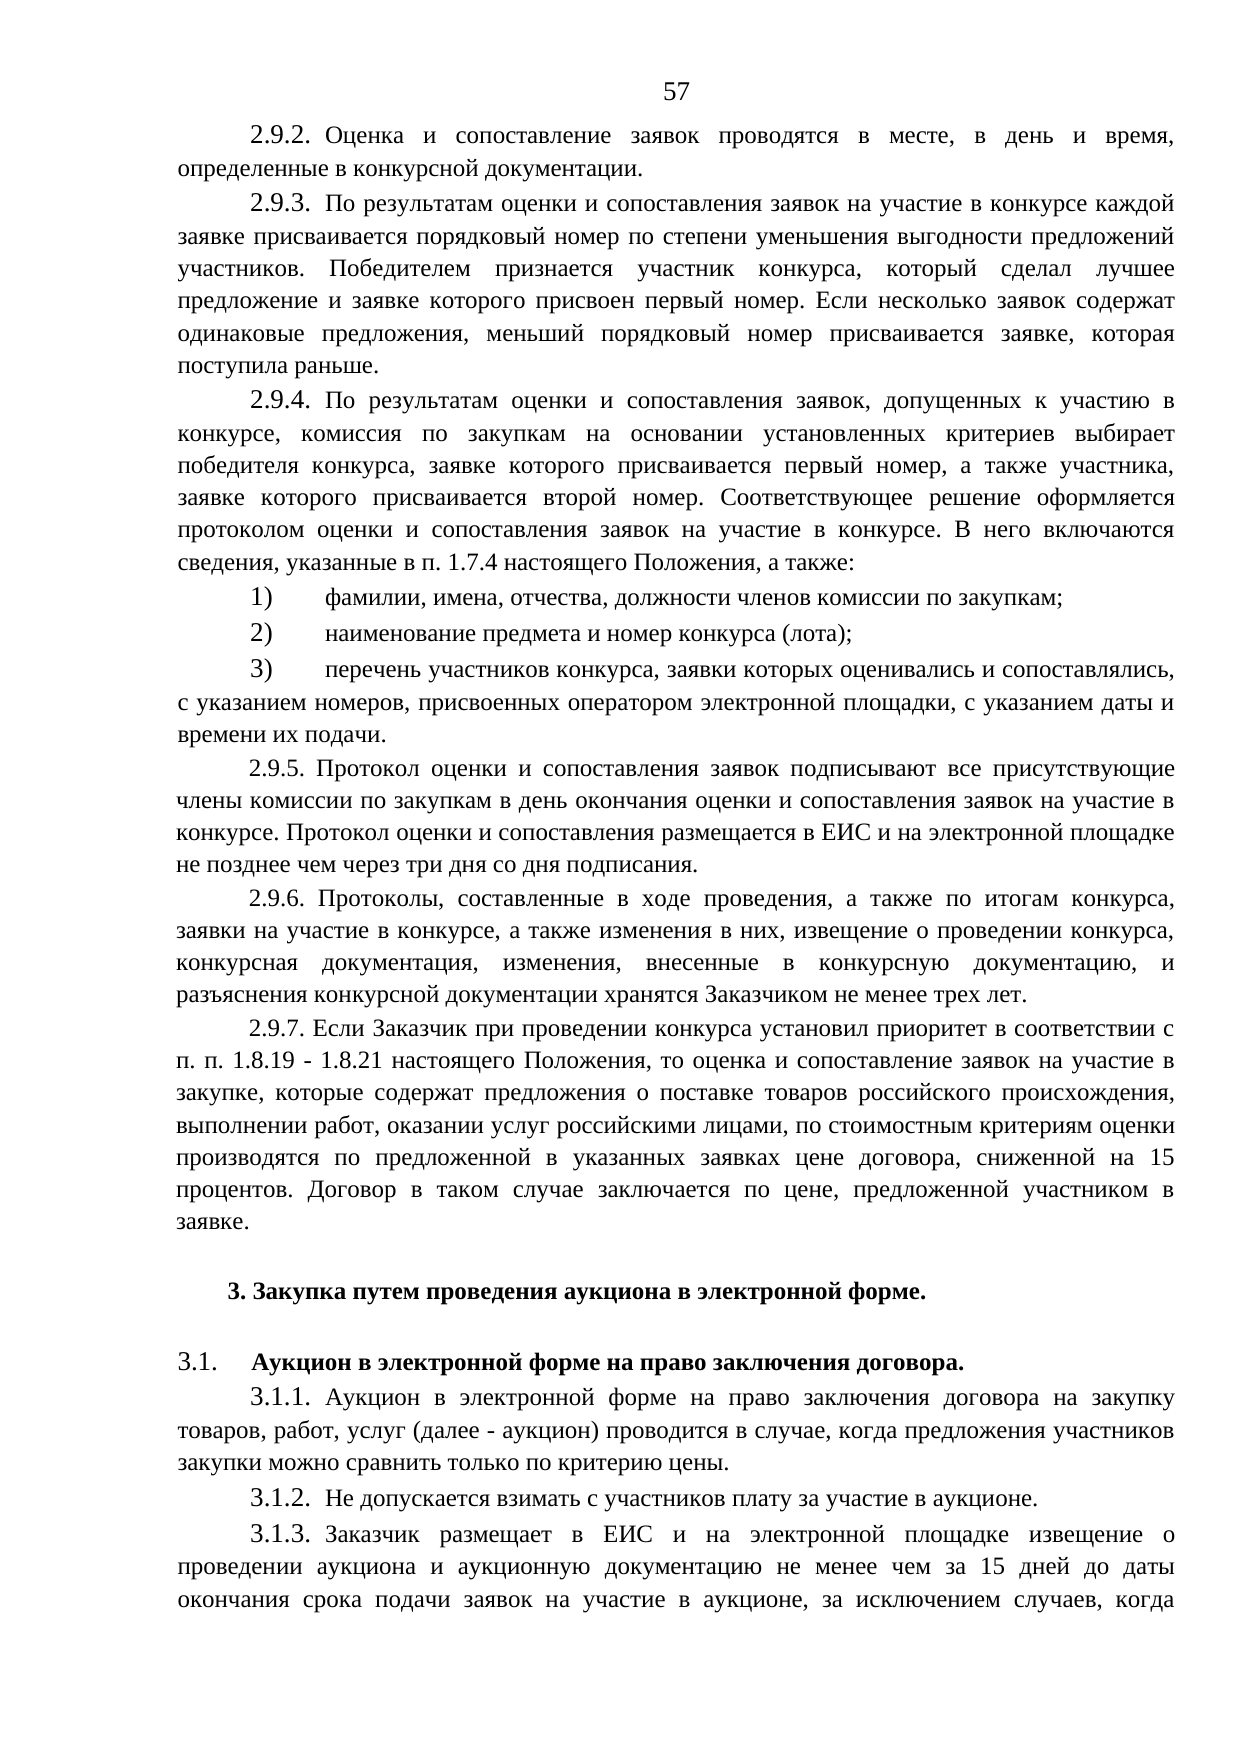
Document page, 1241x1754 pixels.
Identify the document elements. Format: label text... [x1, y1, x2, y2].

text 2.9.7. Если Заказчик при проведении конкурса установил приоритет в соответствии с п. п. 1.8.19 - 1.8.21 настоящего Положения, то оценка и сопоставление заявок на участие в закупке, которые содержат предложения о поставке товаров российского происхождения, выполнении работ, оказании услуг российскими лицами, по стоимостным критериям оценки производятся по предложенной в указанных заявках цене договора, сниженной на 15 процентов. Договор в таком случае заключается по цене, предложенной участником в заявке. [176, 1013, 1176, 1235]
list Аукцион в электронной форме на право заключения договора. [177, 1345, 1099, 1376]
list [177, 1517, 1176, 1612]
list перечень участников конкурса, заявки которых оценивались и сопоставлялись, с указанием номеров, присвоенных оператором электронной площадки, с указанием даты и времени их подачи. [177, 653, 1176, 748]
list фамилии, имена, отчества, должности членов комиссии по закупкам; [177, 580, 1176, 611]
text 3. Закупка путем проведения аукциона в электронной форме. [177, 1276, 1176, 1305]
list По результатам оценки и сопоставления заявок, допущенных к участию в конкурсе, комиссия по закупкам на основании установленных критериев выбирает победителя конкурса, заявке которого присваивается первый номер, а также участника, заявке которого присваивается второй номер. Соответствующее решение оформляется протоколом оценки и сопоставления заявок на участие в конкурсе. В него включаются сведения, указанные в п. 1.7.4 настоящего Положения, а также: [177, 383, 1176, 576]
list Оценка и сопоставление заявок проводятся в месте, в день и время, определенные в конкурсной документации. [177, 118, 1176, 182]
list наименование предмета и номер конкурса (лота); [177, 616, 1176, 648]
text 2.9.5. Протокол оценки и сопоставления заявок подписывают все присутствующие члены комиссии по закупкам в день окончания оценки и сопоставления заявок на участие в конкурсе. Протокол оценки и сопоставления размещается в ЕИС и на электронной площадке не позднее чем через три дня со дня подписания. [176, 753, 1176, 878]
list Аукцион в электронной форме на право заключения договора на закупку товаров, работ, услуг (далее - аукцион) проводится в случае, когда предложения участников закупки можно сравнить только по критерию цены. [177, 1380, 1176, 1476]
list По результатам оценки и сопоставления заявок на участие в конкурсе каждой заявке присваивается порядковый номер по степени уменьшения выгодности предложений участников. Победителем признается участник конкурса, который сделал лучшее предложение и заявке которого присвоен первый номер. Если несколько заявок содержат одинаковые предложения, меньший порядковый номер присваивается заявке, которая поступила раньше. [177, 187, 1176, 379]
list Не допускается взимать с участников плату за участие в аукционе. [177, 1481, 1176, 1512]
text 2.9.6. Протоколы, составленные в ходе проведения, а также по итогам конкурса, заявки на участие в конкурсе, а также изменения в них, извещение о проведении конкурса, конкурсная документация, изменения, внесенные в конкурсную документацию, и разъяснения конкурсной документации хранятся Заказчиком не менее трех лет. [176, 883, 1176, 1008]
